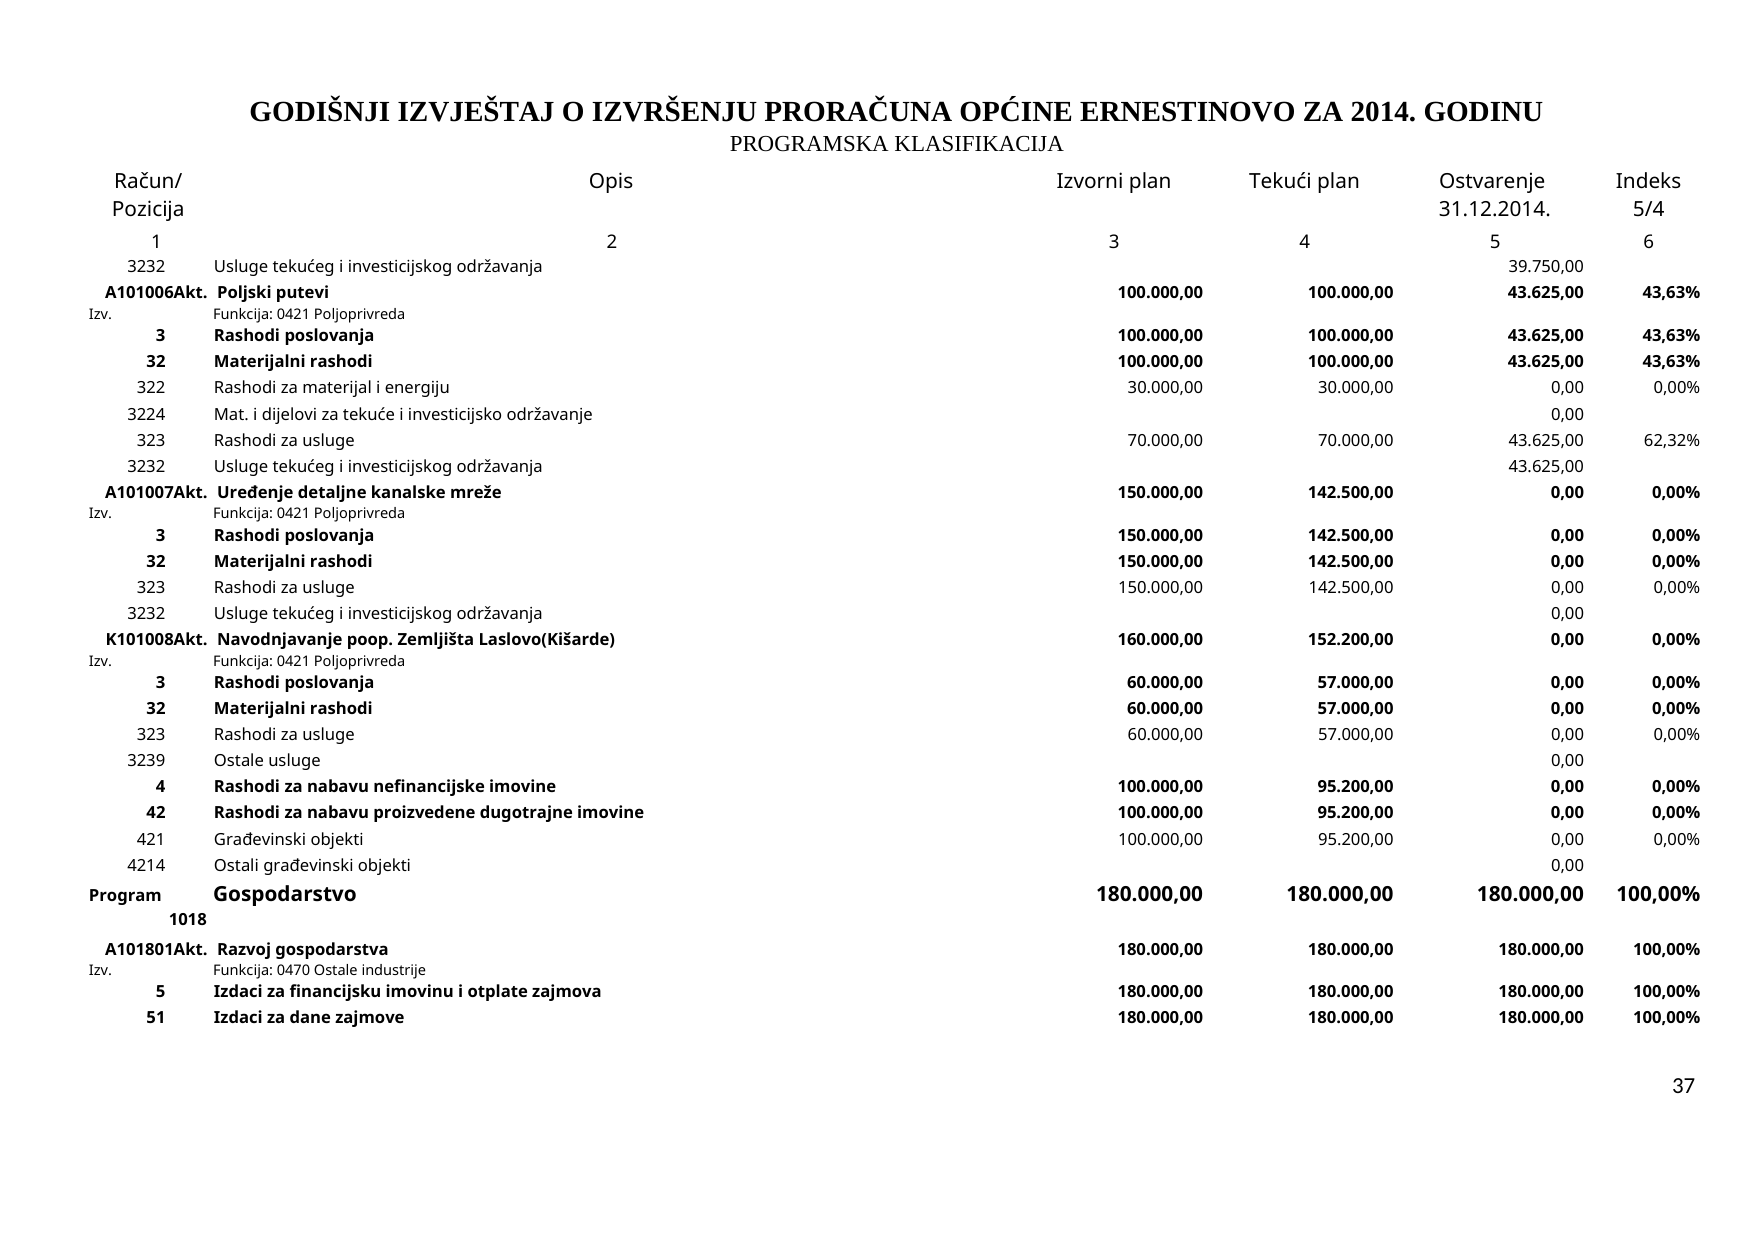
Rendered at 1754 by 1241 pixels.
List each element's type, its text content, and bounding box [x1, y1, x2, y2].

text 32 Materijalni rashodi 100.000,00 100.000,00 43.625,00 43,63% [89, 350, 1695, 373]
text 5 Izdaci za financijsku imovinu i otplate zajmova 180.000,00 180.000,00 180.000,00 100,00% [89, 980, 1695, 1003]
text 4 Rashodi za nabavu nefinancijske imovine 100.000,00 95.200,00 0,00 0,00% [89, 775, 1695, 798]
text 3232 Usluge tekućeg i investicijskog održavanja 39.750,00 [89, 255, 1695, 278]
text A101007Akt. Uređenje detaljne kanalske mreže 150.000,00 142.500,00 0,00 0,00% [89, 481, 1695, 503]
text Izv. Funkcija: 0421 Poljoprivreda [89, 651, 1695, 670]
text 3239 Ostale usluge 0,00 [89, 749, 1695, 772]
text 3232 Usluge tekućeg i investicijskog održavanja 0,00 [89, 602, 1695, 624]
text Izv. Funkcija: 0421 Poljoprivreda [89, 503, 1695, 523]
text A101006Akt. Poljski putevi 100.000,00 100.000,00 43.625,00 43,63% [89, 281, 1695, 304]
text 322 Rashodi za materijal i energiju 30.000,00 30.000,00 0,00 0,00% [89, 376, 1695, 399]
text Izv. Funkcija: 0470 Ostale industrije [89, 960, 1695, 980]
text 3232 Usluge tekućeg i investicijskog održavanja 43.625,00 [89, 454, 1695, 477]
text 3 Rashodi poslovanja 150.000,00 142.500,00 0,00 0,00% [89, 523, 1695, 546]
text K101008Akt. Navodnjavanje poop. Zemljišta Laslovo(Kišarde) 160.000,00 152.200,00 0,00 0,00% [89, 628, 1695, 651]
text A101801Akt. Razvoj gospodarstva 180.000,00 180.000,00 180.000,00 100,00% [89, 937, 1695, 960]
text PROGRAMSKA KLASIFIKACIJA [89, 130, 1695, 157]
text 4214 Ostali građevinski objekti 0,00 [89, 853, 1695, 876]
text GODIŠNJI IZVJEŠTAJ O IZVRŠENJU PRORAČUNA OPĆINE ERNESTINOVO ZA 2014. GODINU [89, 94, 1695, 128]
text 3 Rashodi poslovanja 100.000,00 100.000,00 43.625,00 43,63% [89, 324, 1695, 346]
text 32 Materijalni rashodi 60.000,00 57.000,00 0,00 0,00% [89, 697, 1695, 719]
text 32 Materijalni rashodi 150.000,00 142.500,00 0,00 0,00% [89, 549, 1695, 572]
text Pozicija 31.12.2014. 5/4 [89, 194, 1695, 223]
text 323 Rashodi za usluge 70.000,00 70.000,00 43.625,00 62,32% [89, 428, 1695, 451]
text 3224 Mat. i dijelovi za tekuće i investicijsko održavanje 0,00 [89, 402, 1695, 425]
text Program Gospodarstvo 180.000,00 180.000,00 180.000,00 100,00% [89, 879, 1695, 908]
text 323 Rashodi za usluge 150.000,00 142.500,00 0,00 0,00% [89, 576, 1695, 598]
text Račun/ Opis Izvorni plan Tekući plan Ostvarenje Indeks [89, 166, 1695, 194]
text 51 Izdaci za dane zajmove 180.000,00 180.000,00 180.000,00 100,00% [89, 1006, 1695, 1029]
text Izv. Funkcija: 0421 Poljoprivreda [89, 304, 1695, 324]
text 1 2 3 4 5 6 [89, 228, 1695, 253]
text 3 Rashodi poslovanja 60.000,00 57.000,00 0,00 0,00% [89, 670, 1695, 693]
text 421 Građevinski objekti 100.000,00 95.200,00 0,00 0,00% [89, 827, 1695, 850]
text 1018 [89, 908, 1695, 931]
text 42 Rashodi za nabavu proizvedene dugotrajne imovine 100.000,00 95.200,00 0,00 0,00% [89, 801, 1695, 824]
text 323 Rashodi za usluge 60.000,00 57.000,00 0,00 0,00% [89, 723, 1695, 745]
